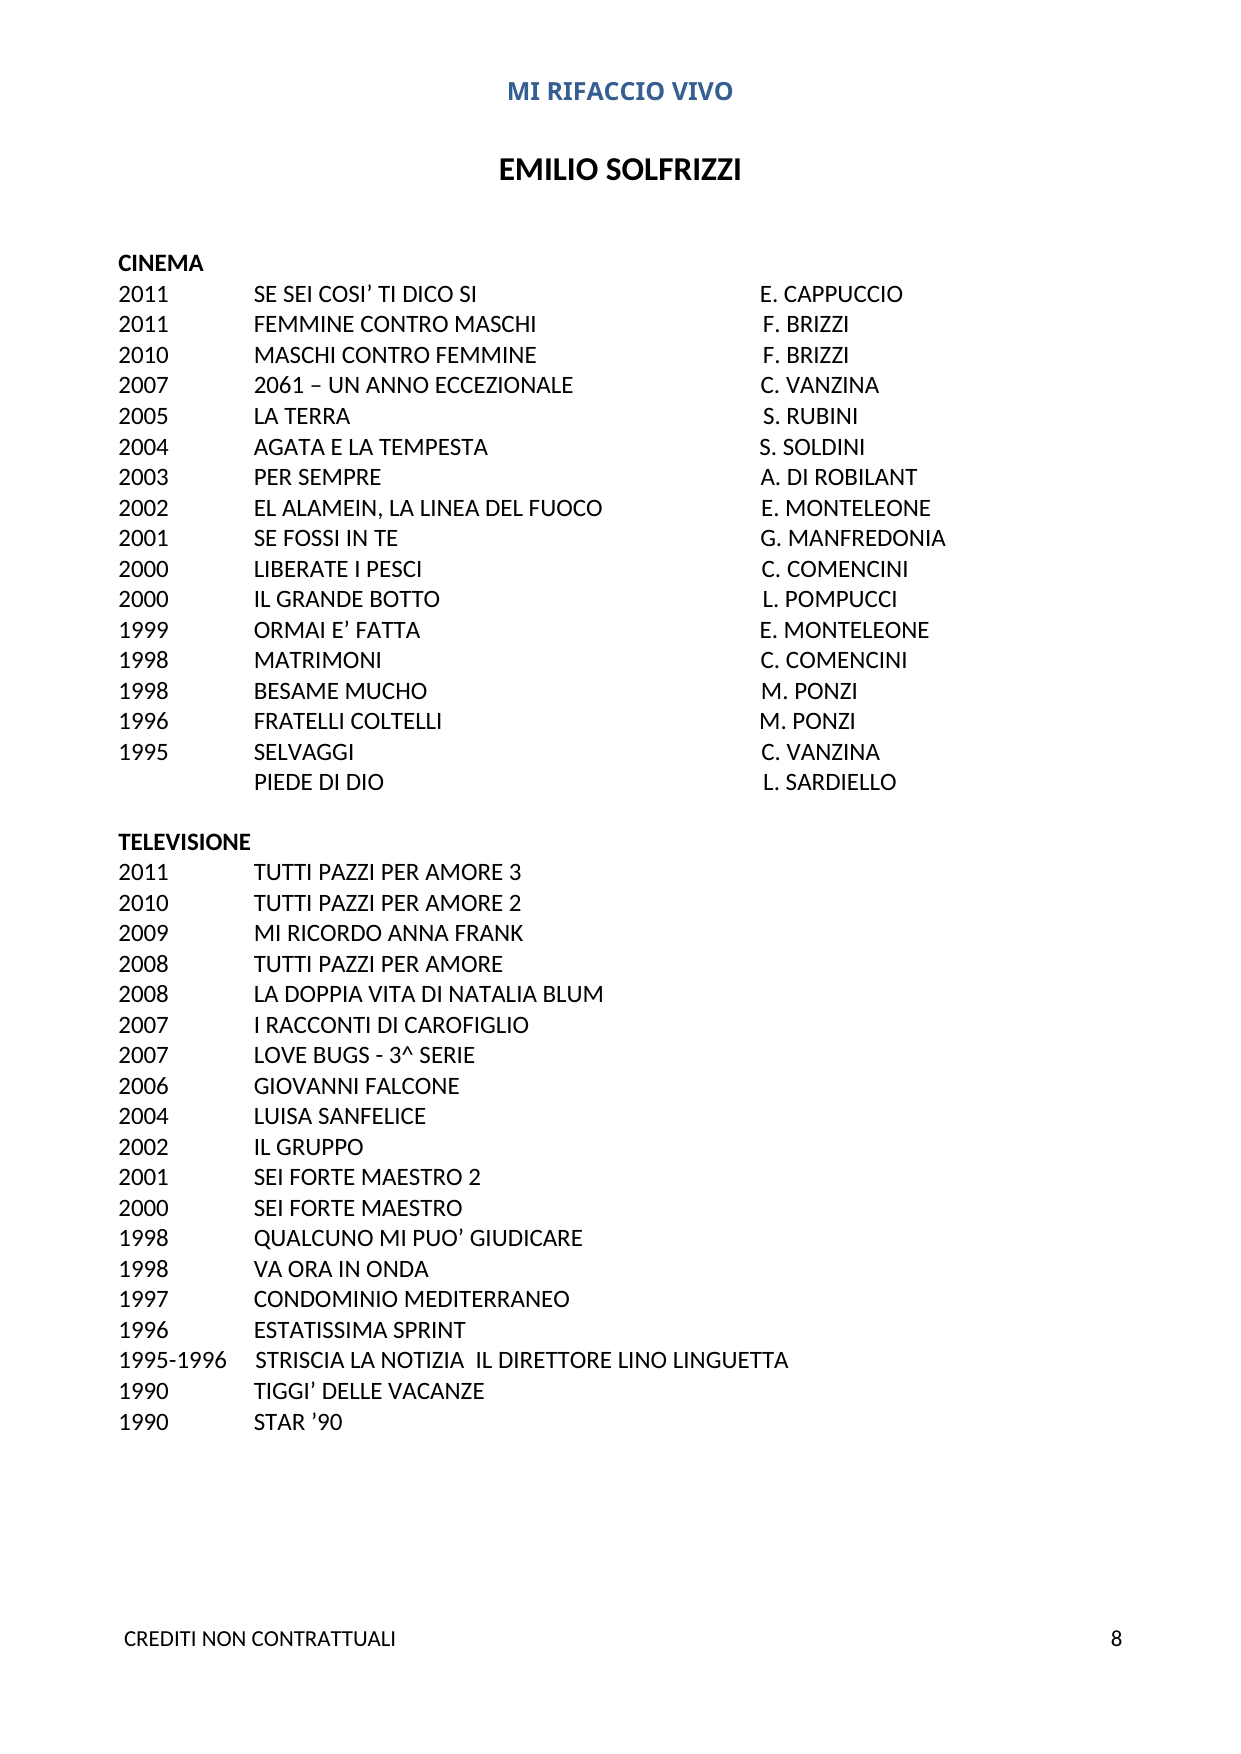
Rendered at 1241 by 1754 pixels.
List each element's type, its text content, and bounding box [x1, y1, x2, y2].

text 2002 EL ALAMEIN, LA LINEA DEL FUOCO E. MONTELEONE [118, 492, 1122, 522]
text 2000 SEI FORTE MAESTRO [118, 1192, 1122, 1222]
text 2009 MI RICORDO ANNA FRANK [118, 917, 1122, 948]
text 1995-1996 STRISCIA LA NOTIZIA IL DIRETTORE LINO LINGUETTA [118, 1344, 1122, 1375]
text EMILIO SOLFRIZZI [118, 148, 1122, 188]
text 2000 IL GRANDE BOTTO L. POMPUCCI [118, 583, 1122, 614]
text 1996 ESTATISSIMA SPRINT [118, 1314, 1122, 1344]
text 1990 STAR ’90 [118, 1406, 1122, 1436]
text 2011 SE SEI COSI’ TI DICO SI E. CAPPUCCIO [118, 278, 1122, 309]
text 2003 PER SEMPRE A. DI ROBILANT [118, 461, 1122, 492]
text 1999 ORMAI E’ FATTA E. MONTELEONE [118, 614, 1122, 644]
text TELEVISIONE [118, 826, 1122, 856]
text 2001 SE FOSSI IN TE G. MANFREDONIA [118, 522, 1122, 553]
text 2000 LIBERATE I PESCI C. COMENCINI [118, 553, 1122, 583]
text 2005 LA TERRA S. RUBINI [118, 400, 1122, 431]
text 1996 FRATELLI COLTELLI M. PONZI [118, 705, 1122, 736]
text PIEDE DI DIO L. SARDIELLO [118, 766, 1122, 797]
text 2007 LOVE BUGS - 3^ SERIE [118, 1039, 1122, 1070]
text CINEMA [118, 248, 1122, 278]
text 2011 TUTTI PAZZI PER AMORE 3 [118, 856, 1122, 887]
text 1995 SELVAGGI C. VANZINA [118, 736, 1122, 766]
text 2010 MASCHI CONTRO FEMMINE F. BRIZZI [118, 339, 1122, 370]
text 1997 CONDOMINIO MEDITERRANEO [118, 1283, 1122, 1314]
text 2001 SEI FORTE MAESTRO 2 [118, 1161, 1122, 1192]
text 2011 FEMMINE CONTRO MASCHI F. BRIZZI [118, 309, 1122, 339]
text 2007 2061 – UN ANNO ECCEZIONALE C. VANZINA [118, 370, 1122, 400]
text 2004 AGATA E LA TEMPESTA S. SOLDINI [118, 431, 1122, 461]
text 1998 VA ORA IN ONDA [118, 1253, 1122, 1283]
text 2008 TUTTI PAZZI PER AMORE [118, 948, 1122, 978]
text 2006 GIOVANNI FALCONE [118, 1070, 1122, 1100]
text 2008 LA DOPPIA VITA DI NATALIA BLUM [118, 978, 1122, 1009]
text 2002 IL GRUPPO [118, 1131, 1122, 1161]
text 2007 I RACCONTI DI CAROFIGLIO [118, 1009, 1122, 1039]
text 1998 QUALCUNO MI PUO’ GIUDICARE [118, 1222, 1122, 1253]
text 1998 BESAME MUCHO M. PONZI [118, 675, 1122, 705]
text 1990 TIGGI’ DELLE VACANZE [118, 1375, 1122, 1406]
text 2004 LUISA SANFELICE [118, 1100, 1122, 1131]
text 2010 TUTTI PAZZI PER AMORE 2 [118, 887, 1122, 917]
text 1998 MATRIMONI C. COMENCINI [118, 644, 1122, 675]
